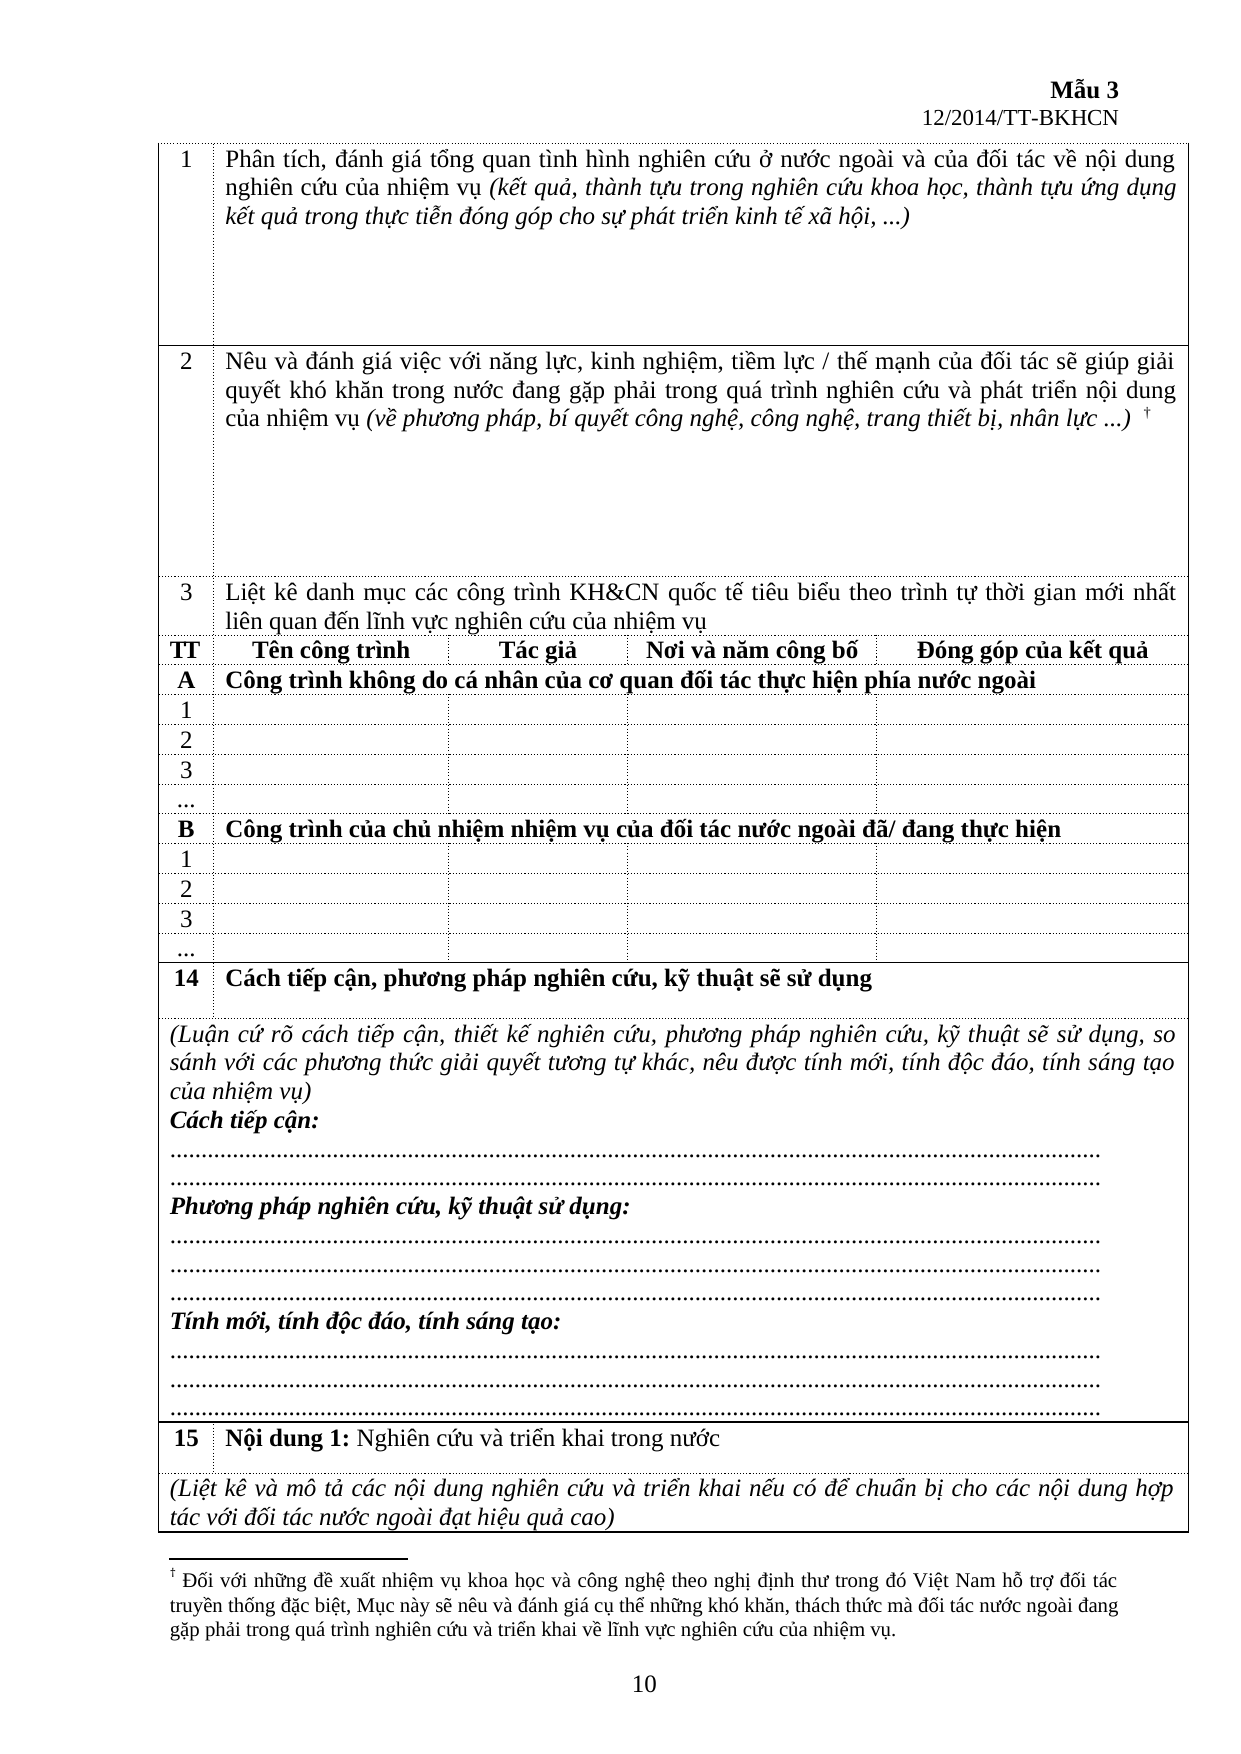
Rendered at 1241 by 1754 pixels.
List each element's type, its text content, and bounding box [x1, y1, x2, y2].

table_cell Liệt kê danh mục các công trình KH&CN quốc tế tiêu biểu theo trình tự thời gian mới nhất liên quan đến lĩnh vực nghiên cứu của nhiệm vụ [214, 576, 1188, 634]
table_cell [877, 843, 1188, 873]
table_cell (Luận cứ rõ cách tiếp cận, thiết kế nghiên cứu, phương pháp nghiên cứu, kỹ thuật sẽ sử dụng, so sánh với các phương thức giải quyết tương tự khác, nêu được tính mới, tính độc đáo, tính sáng tạo của nhiệm vụ) Cách tiếp cận: ..................................................................................................................................................... ..................................................................................................................................................... Phương pháp nghiên cứu, kỹ thuật sử dụng: ..................................................................................................................................................... ..................................................................................................................................................... ..................................................................................................................................................... Tính mới, tính độc đáo, tính sáng tạo: ..................................................................................................................................................... ..................................................................................................................................................... ..................................................................................................................................................... [159, 1018, 1188, 1421]
table_cell 2 [159, 724, 214, 754]
table_cell 3 [159, 576, 214, 634]
table_cell [627, 843, 877, 873]
table_cell [877, 873, 1188, 903]
table_cell [877, 754, 1188, 783]
table_cell [214, 694, 448, 724]
table_cell 3 [159, 754, 214, 783]
table_cell [627, 903, 877, 932]
table_cell [448, 784, 627, 813]
table_cell [877, 724, 1188, 754]
table_cell Công trình không do cá nhân của cơ quan đối tác thực hiện phía nước ngoài [214, 664, 1188, 694]
table_cell 1 [159, 143, 214, 345]
table_cell Đóng góp của kết quả [877, 635, 1188, 664]
table_cell Tên công trình [214, 635, 448, 664]
table_cell 1 [159, 694, 214, 724]
table_cell [627, 694, 877, 724]
table_cell B [159, 813, 214, 843]
table_cell 14 [159, 963, 214, 1018]
table_cell [214, 903, 448, 932]
table_cell [877, 933, 1188, 962]
table_cell ... [159, 784, 214, 813]
table_cell 2 [159, 346, 214, 576]
table_cell Cách tiếp cận, phương pháp nghiên cứu, kỹ thuật sẽ sử dụng [214, 963, 1188, 1018]
table_cell [627, 784, 877, 813]
table_cell [214, 784, 448, 813]
table_cell [214, 873, 448, 903]
table_cell Tác giả [448, 635, 627, 664]
table_cell 1 [159, 843, 214, 873]
table_cell [627, 724, 877, 754]
table_cell 2 [159, 873, 214, 903]
table_cell [448, 754, 627, 783]
table_cell [448, 843, 627, 873]
table_cell [877, 903, 1188, 932]
table_cell [627, 754, 877, 783]
table_cell [214, 933, 448, 962]
table_cell [877, 694, 1188, 724]
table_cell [159, 1473, 1188, 1531]
table_cell Nội dung 1: Nghiên cứu và triển khai trong nước [214, 1423, 1188, 1472]
table_cell ... [159, 933, 214, 962]
table_cell [627, 933, 877, 962]
table_cell [448, 873, 627, 903]
table_cell [448, 903, 627, 932]
table_cell [627, 873, 877, 903]
table_cell [877, 784, 1188, 813]
table_cell Công trình của chủ nhiệm nhiệm vụ của đối tác nước ngoài đã/ đang thực hiện [214, 813, 1188, 843]
table_cell Phân tích, đánh giá tổng quan tình hình nghiên cứu ở nước ngoài và của đối tác về nội dung nghiên cứu của nhiệm vụ (kết quả, thành tựu trong nghiên cứu khoa học, thành tựu ứng dụng kết quả trong thực tiễn đóng góp cho sự phát triển kinh tế xã hội, ...) [214, 143, 1188, 345]
table_cell [448, 694, 627, 724]
table_cell Nơi và năm công bố [627, 635, 877, 664]
table_cell [214, 843, 448, 873]
table_cell [214, 754, 448, 783]
table_cell [448, 724, 627, 754]
table_cell [448, 933, 627, 962]
table_cell A [159, 664, 214, 694]
table_cell Nêu và đánh giá việc với năng lực, kinh nghiệm, tiềm lực / thế mạnh của đối tác sẽ giúp giải quyết khó khăn trong nước đang gặp phải trong quá trình nghiên cứu và phát triển nội dung của nhiệm vụ (về phương pháp, bí quyết công nghệ, công nghệ, trang thiết bị, nhân lực ...) [214, 346, 1188, 576]
table_cell 15 [159, 1423, 214, 1472]
table_cell 3 [159, 903, 214, 932]
table_cell [214, 724, 448, 754]
table_cell TT [159, 635, 214, 664]
